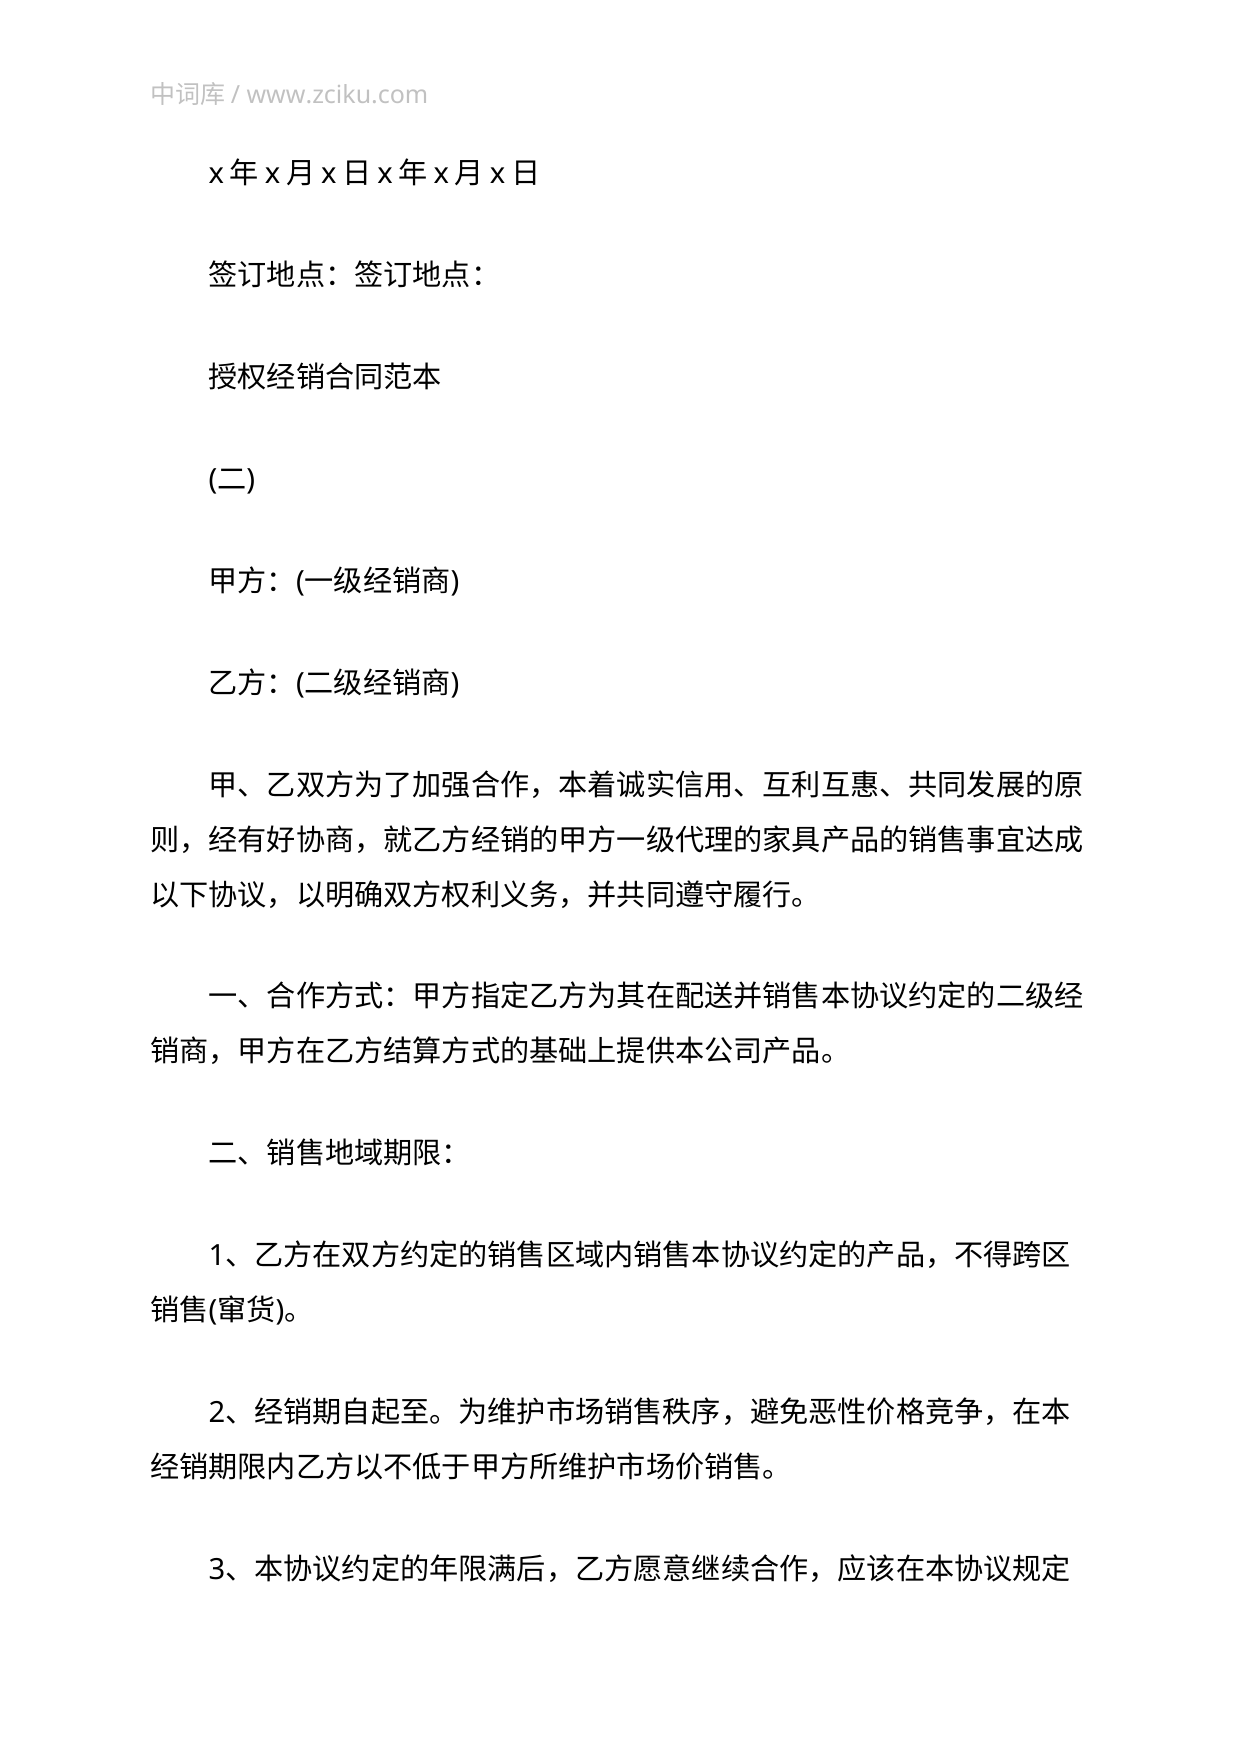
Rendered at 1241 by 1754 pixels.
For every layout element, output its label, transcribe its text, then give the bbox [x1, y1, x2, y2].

text 1、乙方在双方约定的销售区域内销售本协议约定的产品，不得跨区销售(窜货)。 [150, 1231, 1090, 1329]
text 2、经销期自起至。为维护市场销售秩序，避免恶性价格竞争，在本经销期限内乙方以不低于甲方所维护市场价销售。 [150, 1388, 1090, 1486]
text 授权经销合同范本 [150, 354, 1090, 396]
text 甲、乙双方为了加强合作，本着诚实信用、互利互惠、共同发展的原则，经有好协商，就乙方经销的甲方一级代理的家具产品的销售事宜达成以下协议，以明确双方权利义务，并共同遵守履行。 [150, 761, 1090, 913]
text 甲方：(一级经销商) [150, 557, 1090, 600]
text (二) [150, 456, 1090, 498]
text 一、合作方式：甲方指定乙方为其在配送并销售本协议约定的二级经销商，甲方在乙方结算方式的基础上提供本公司产品。 [150, 973, 1090, 1070]
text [150, 1545, 1090, 1588]
text 签订地点：签订地点： [150, 252, 1090, 294]
text 二、销售地域期限： [150, 1130, 1090, 1172]
text 乙方：(二级经销商) [150, 659, 1090, 702]
text x年x月x日x年x月x日 [150, 150, 1090, 192]
